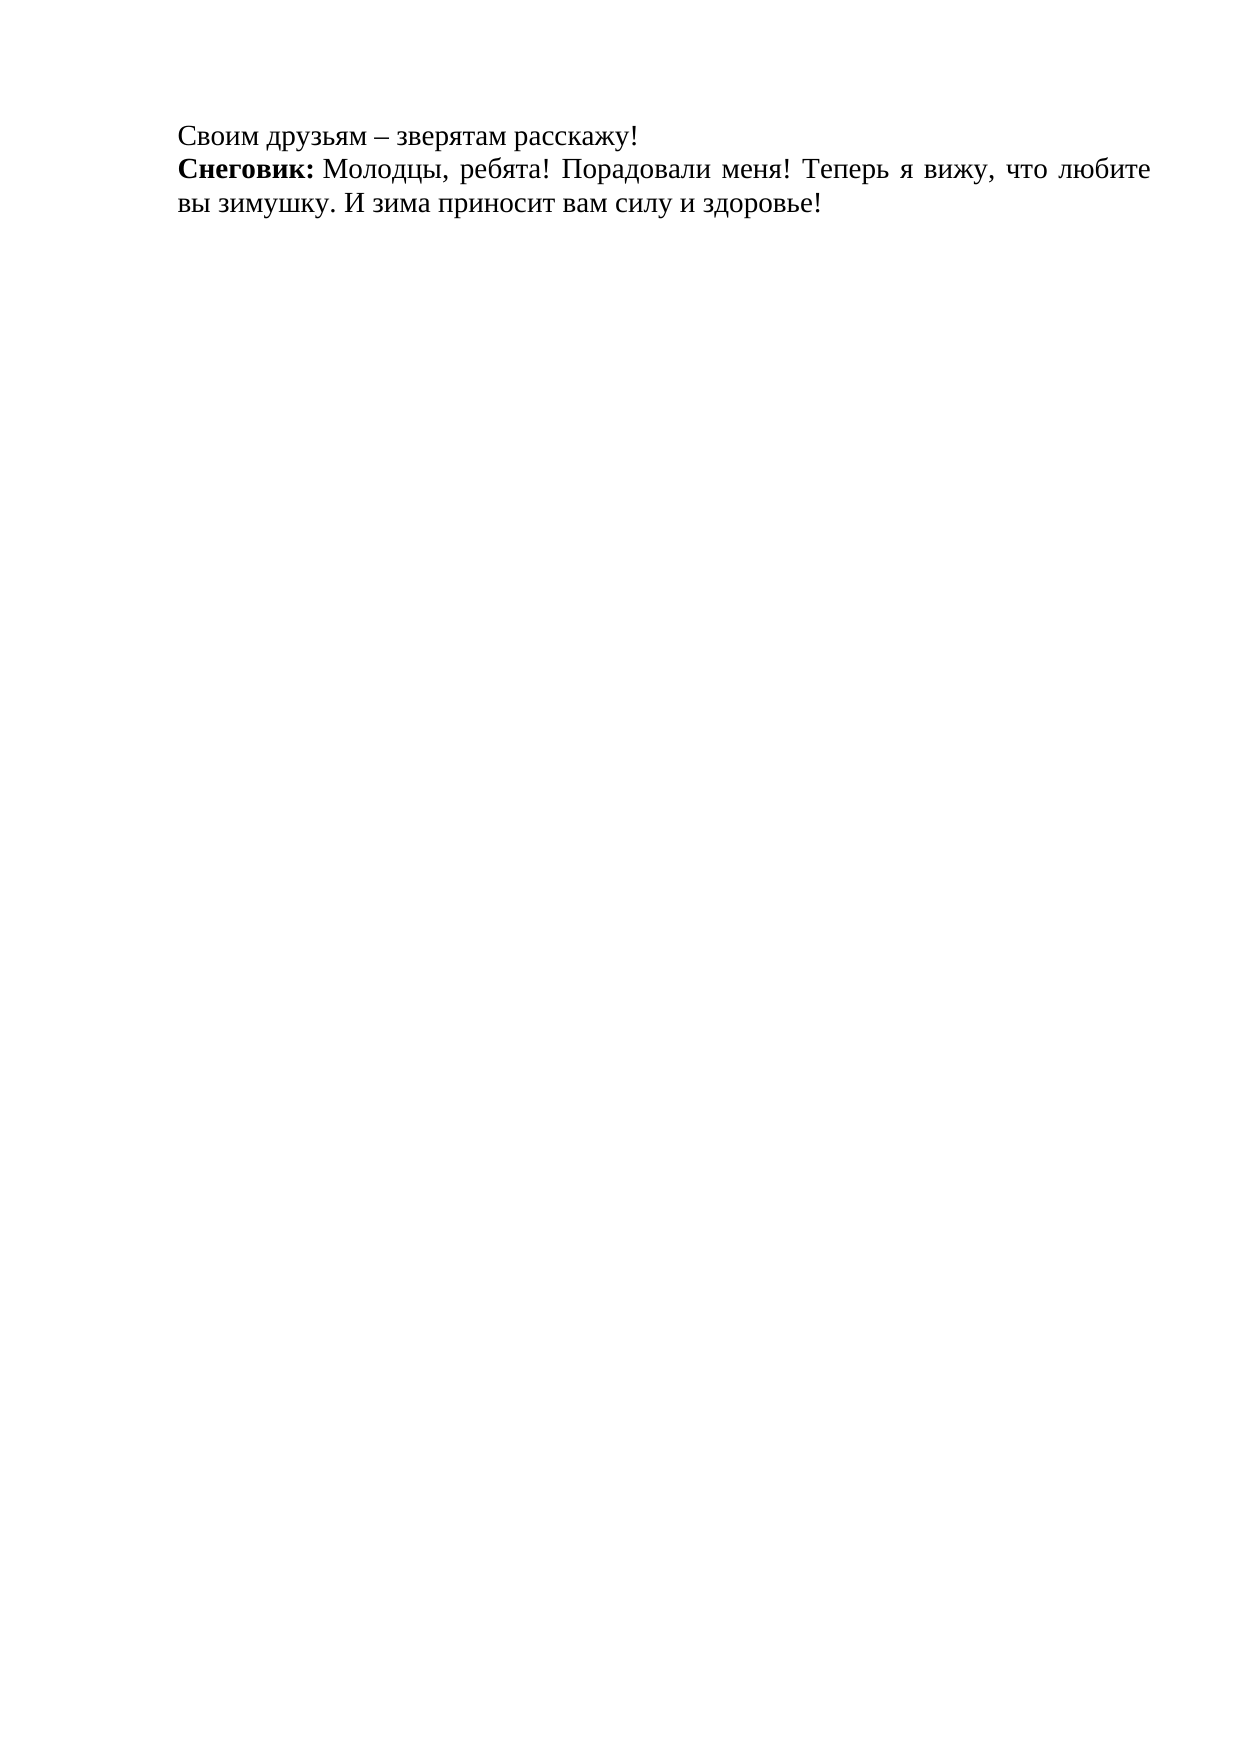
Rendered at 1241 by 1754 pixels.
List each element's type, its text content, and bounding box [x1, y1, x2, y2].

text Своим друзьям – зверятам расскажу! [177, 118, 1152, 152]
text Снеговик: Молодцы, ребята! Порадовали меня! Теперь я вижу, что любите вы зимушку. И зима приносит вам силу и здоровье! [177, 152, 1152, 219]
